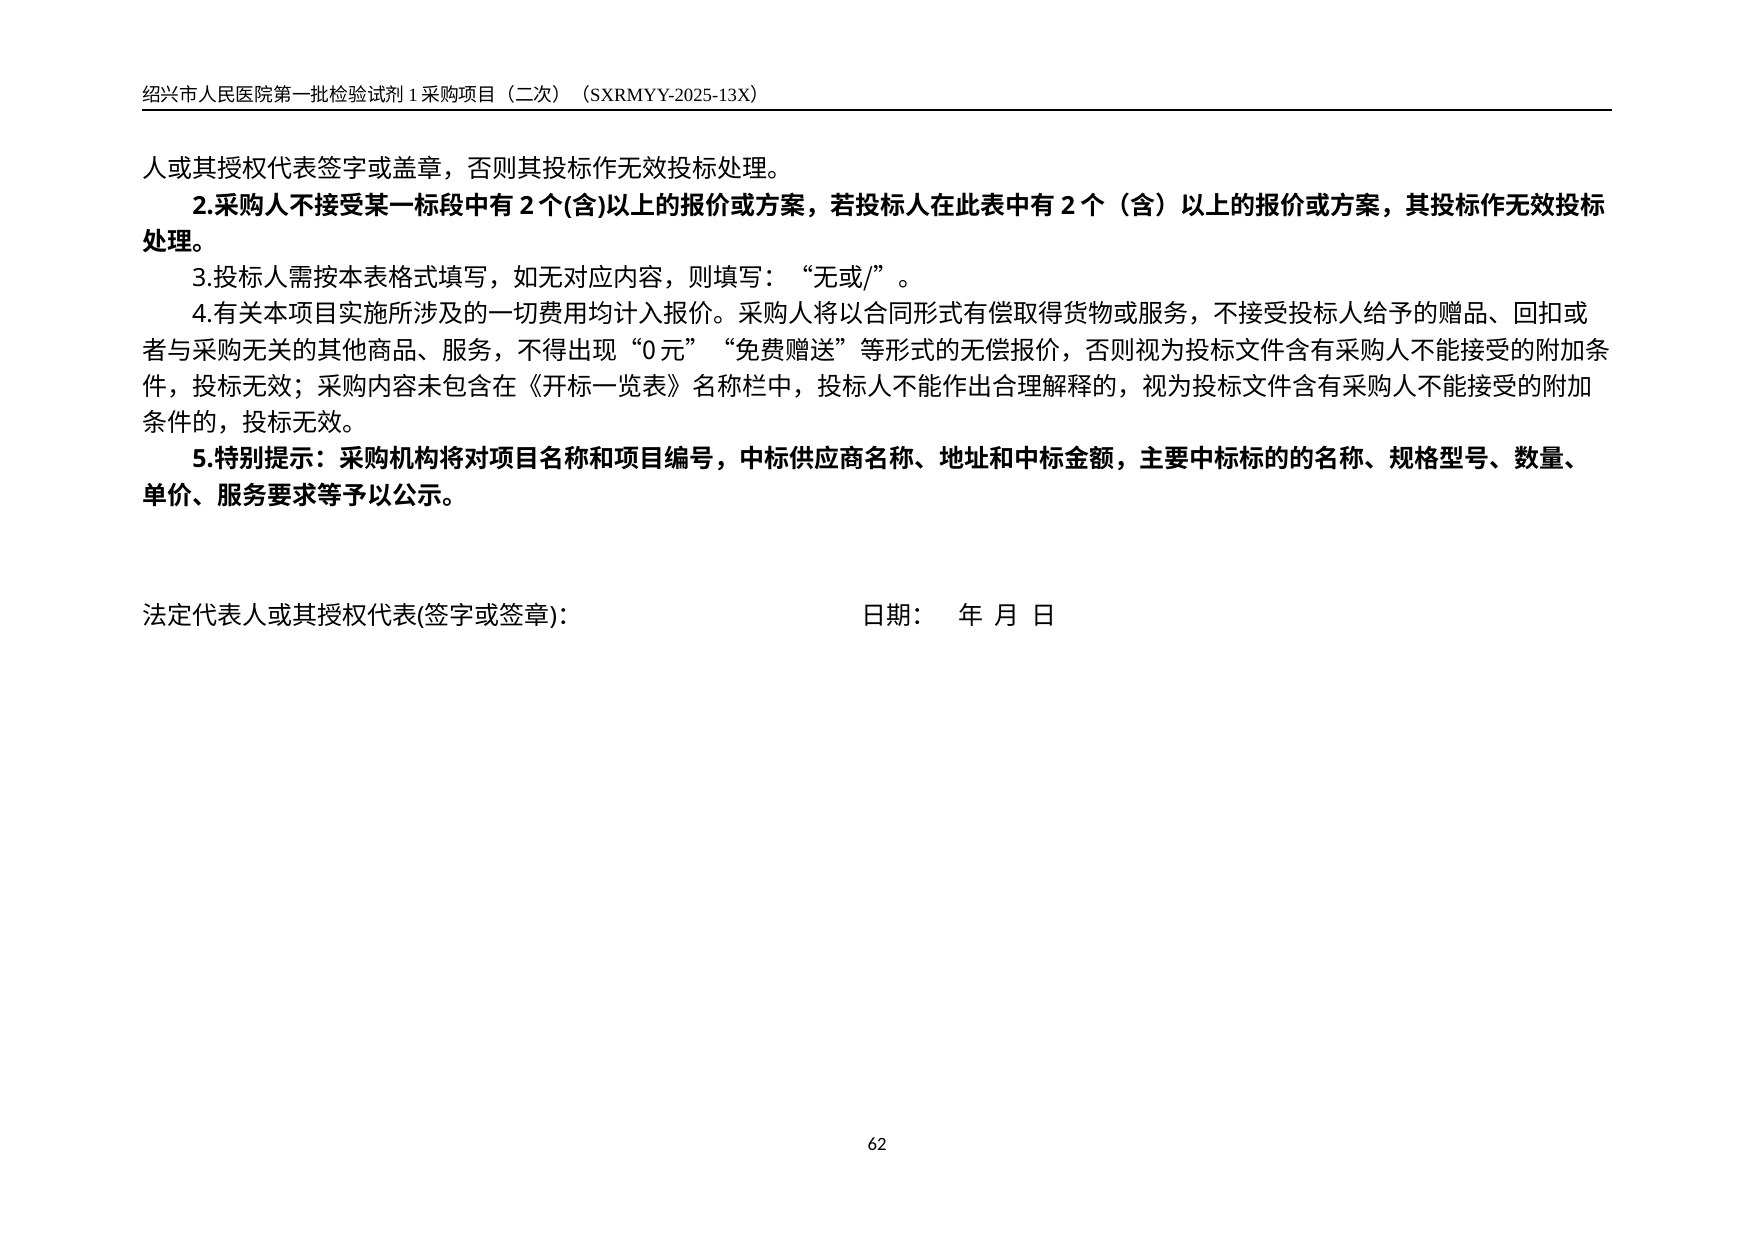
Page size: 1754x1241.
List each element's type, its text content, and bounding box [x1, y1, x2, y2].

text 5.特别提示：采购机构将对项目名称和项目编号，中标供应商名称、地址和中标金额，主要中标标的的名称、规格型号、数量、单价、服务要求等予以公示。 [142, 439, 1612, 511]
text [142, 149, 1612, 185]
text 2.采购人不接受某一标段中有2个(含)以上的报价或方案，若投标人在此表中有2个（含）以上的报价或方案，其投标作无效投标处理。 [142, 185, 1612, 258]
text 4.有关本项目实施所涉及的一切费用均计入报价。采购人将以合同形式有偿取得货物或服务，不接受投标人给予的赠品、回扣或者与采购无关的其他商品、服务，不得出现“0元”“免费赠送”等形式的无偿报价，否则视为投标文件含有采购人不能接受的附加条件，投标无效；采购内容未包含在《开标一览表》名称栏中，投标人不能作出合理解释的，视为投标文件含有采购人不能接受的附加条件的，投标无效。 [142, 294, 1612, 439]
text 3.投标人需按本表格式填写，如无对应内容，则填写：“无或/”。 [142, 258, 1612, 294]
text 法定代表人或其授权代表(签字或签章)： 日期： 年 月 日 [142, 595, 1612, 631]
